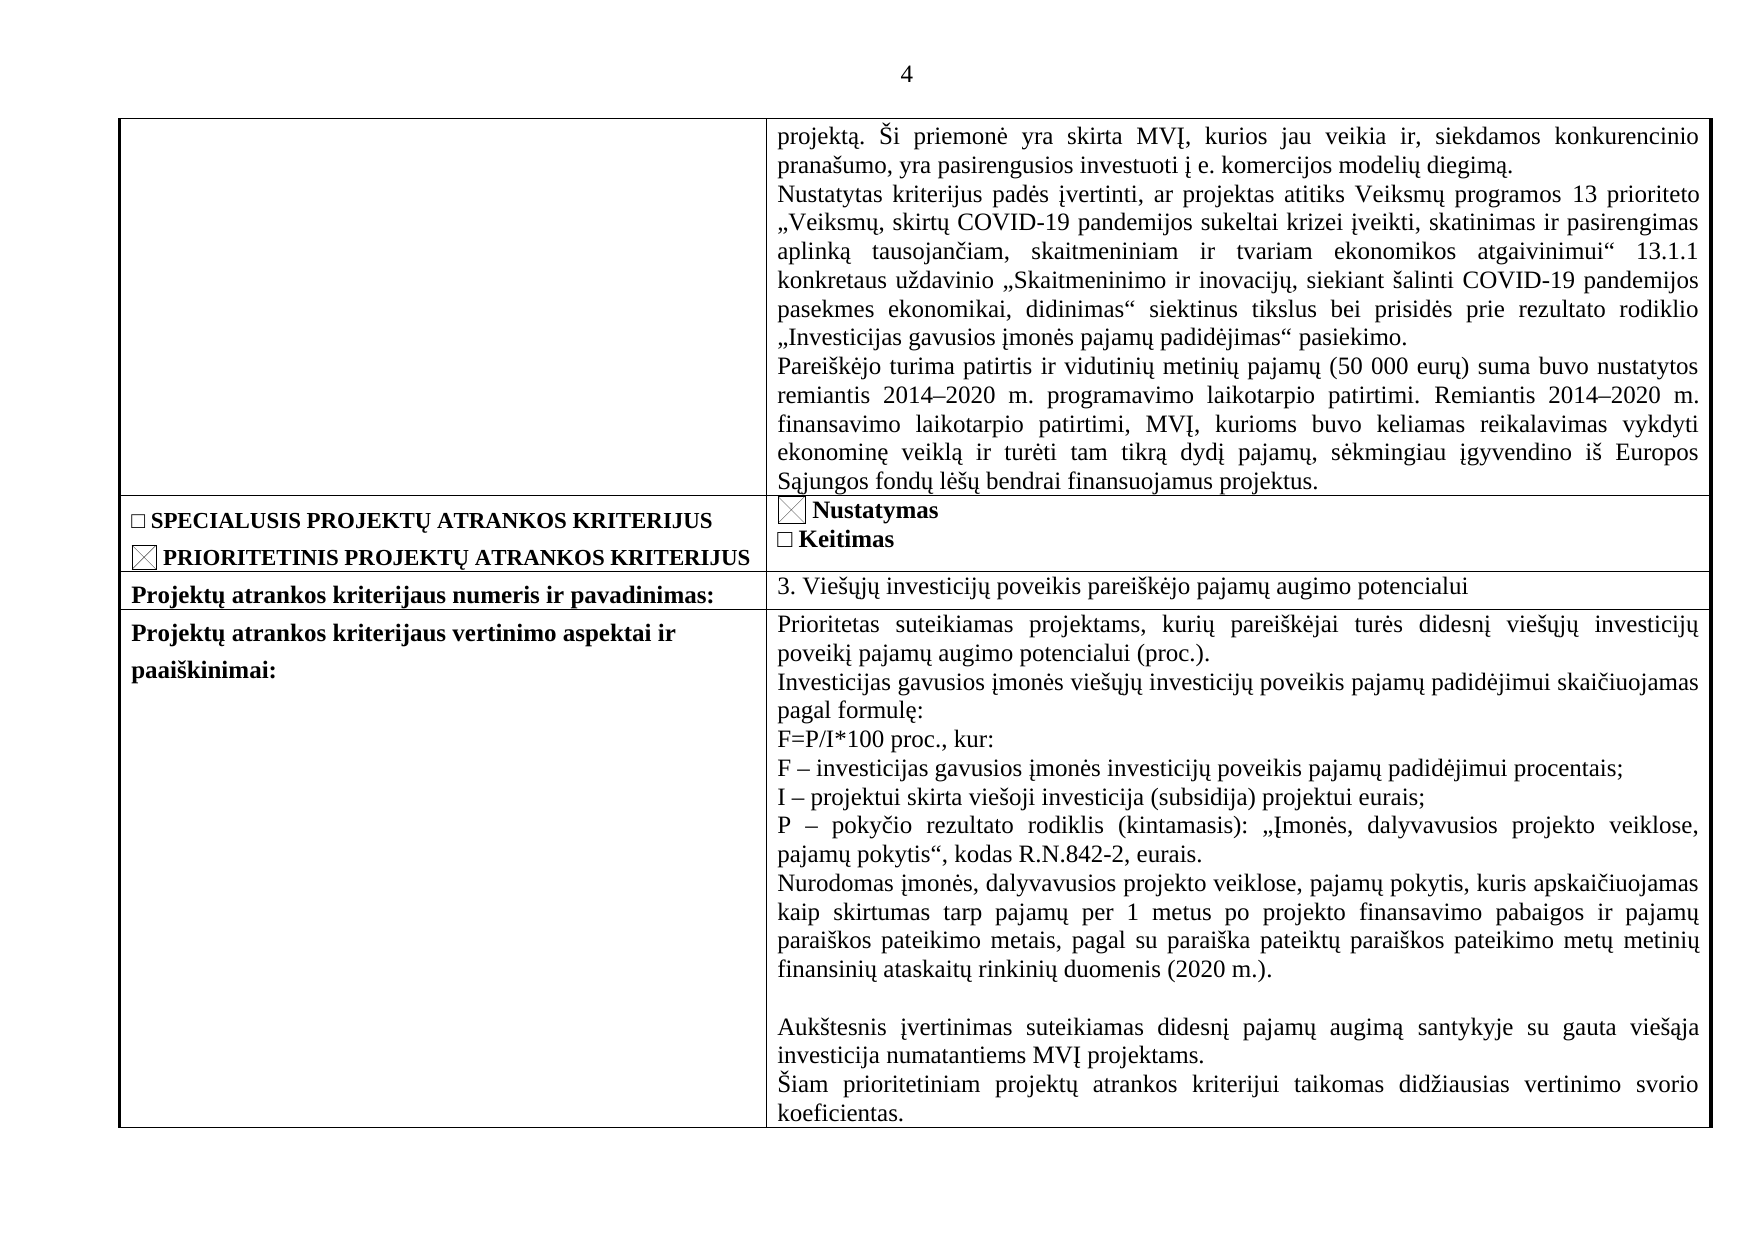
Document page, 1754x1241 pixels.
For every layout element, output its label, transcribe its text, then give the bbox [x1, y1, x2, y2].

table_cell Projektų atrankos kriterijaus numeris ir pavadinimas: [121, 572, 766, 608]
table_cell Nustatymas □ Keitimas [767, 496, 1709, 571]
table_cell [121, 119, 766, 495]
table_cell □ SPECIALUSIS PROJEKTŲ ATRANKOS KRITERIJUS PRIORITETINIS PROJEKTŲ ATRANKOS KRITERIJUS [121, 496, 766, 571]
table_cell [767, 119, 1709, 495]
table_cell Projektų atrankos kriterijaus vertinimo aspektai ir paaiškinimai: [121, 610, 766, 1127]
table_cell Prioritetas suteikiamas projektams, kurių pareiškėjai turės didesnį viešųjų investicijų poveikį pajamų augimo potencialui (proc.). Investicijas gavusios įmonės viešųjų investicijų poveikis pajamų padidėjimui skaičiuojamas pagal formulę: F=P/I*100 proc., kur: F – investicijas gavusios įmonės investicijų poveikis pajamų padidėjimui procentais; I – projektui skirta viešoji investicija (subsidija) projektui eurais; P – pokyčio rezultato rodiklis (kintamasis): „Įmonės, dalyvavusios projekto veiklose, pajamų pokytis“, kodas R.N.842-2, eurais. Nurodomas įmonės, dalyvavusios projekto veiklose, pajamų pokytis, kuris apskaičiuojamas kaip skirtumas tarp pajamų per 1 metus po projekto finansavimo pabaigos ir pajamų paraiškos pateikimo metais, pagal su paraiška pateiktų paraiškos pateikimo metų metinių finansinių ataskaitų rinkinių duomenis (2020 m.). Aukštesnis įvertinimas suteikiamas didesnį pajamų augimą santykyje su gauta viešąja investicija numatantiems MVĮ projektams. Šiam prioritetiniam projektų atrankos kriterijui taikomas didžiausias vertinimo svorio koeficientas. [767, 610, 1709, 1127]
table_cell 3. Viešųjų investicijų poveikis pareiškėjo pajamų augimo potencialui [767, 572, 1709, 608]
